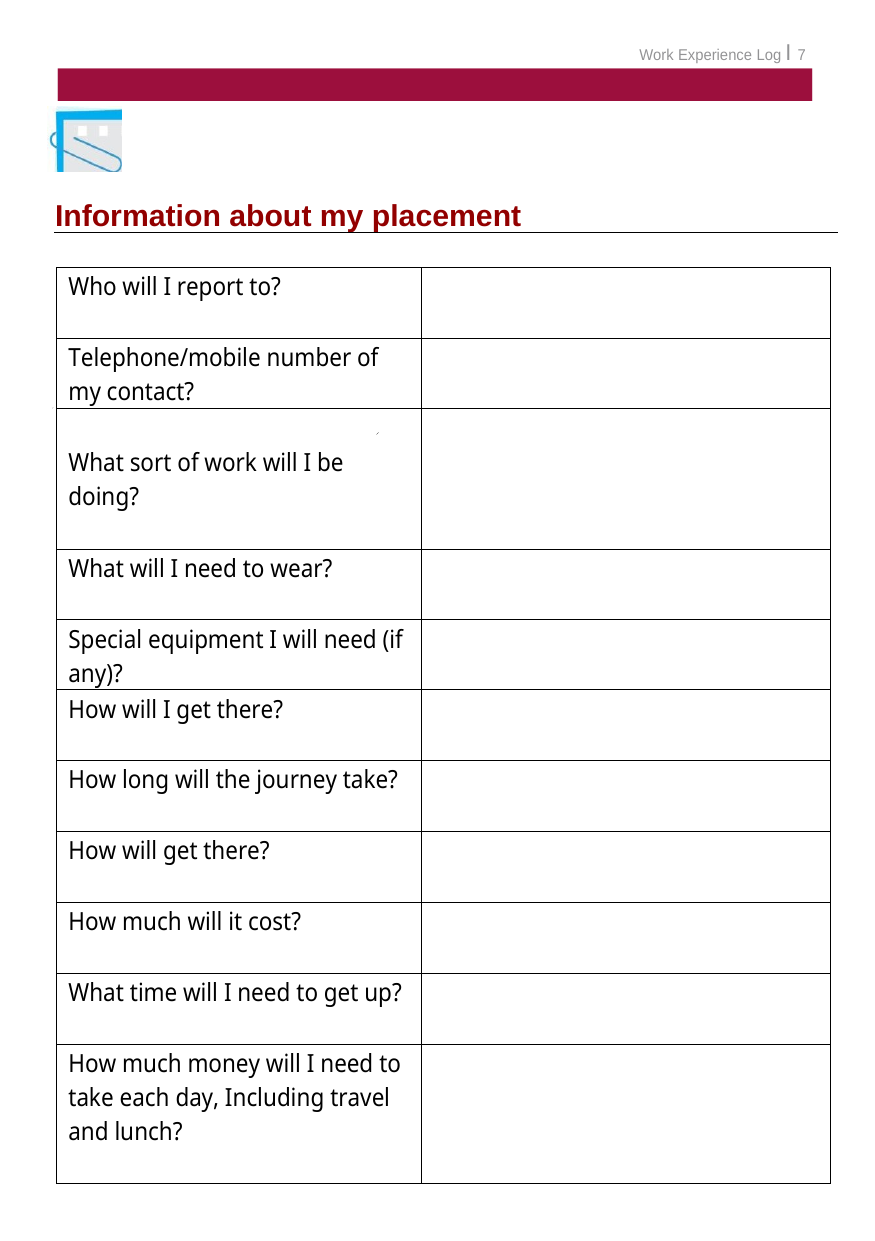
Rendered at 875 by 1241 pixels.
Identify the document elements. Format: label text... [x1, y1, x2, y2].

table_cell Special equipment I will need (if any)? [57, 620, 421, 689]
table_header [422, 268, 830, 338]
table_cell What time will I need to get up? [57, 974, 421, 1043]
table_cell What will I need to wear? [57, 550, 421, 619]
table_cell What sort of work will I be doing? [57, 409, 421, 548]
table_cell [422, 409, 830, 548]
picture [57, 68, 813, 101]
table_cell [422, 1045, 830, 1182]
table_cell How much money will I need to take each day, Including travel and lunch? [57, 1045, 421, 1182]
table_cell [422, 550, 830, 619]
table_cell How much will it cost? [57, 903, 421, 973]
table_cell How long will the journey take? [57, 761, 421, 831]
table_cell Telephone/mobile number of my contact? [57, 339, 421, 408]
table_cell [422, 690, 830, 760]
table_cell [422, 620, 830, 689]
picture [47, 106, 122, 172]
table_cell How will get there? [57, 832, 421, 902]
table_cell [422, 761, 830, 831]
table_cell [422, 903, 830, 973]
table_cell [422, 339, 830, 408]
table_cell [422, 974, 830, 1043]
table_cell How will I get there? [57, 690, 421, 760]
text Information about my placement [12, 197, 874, 232]
table_header Who will I report to? [57, 268, 421, 338]
table_cell [422, 832, 830, 902]
